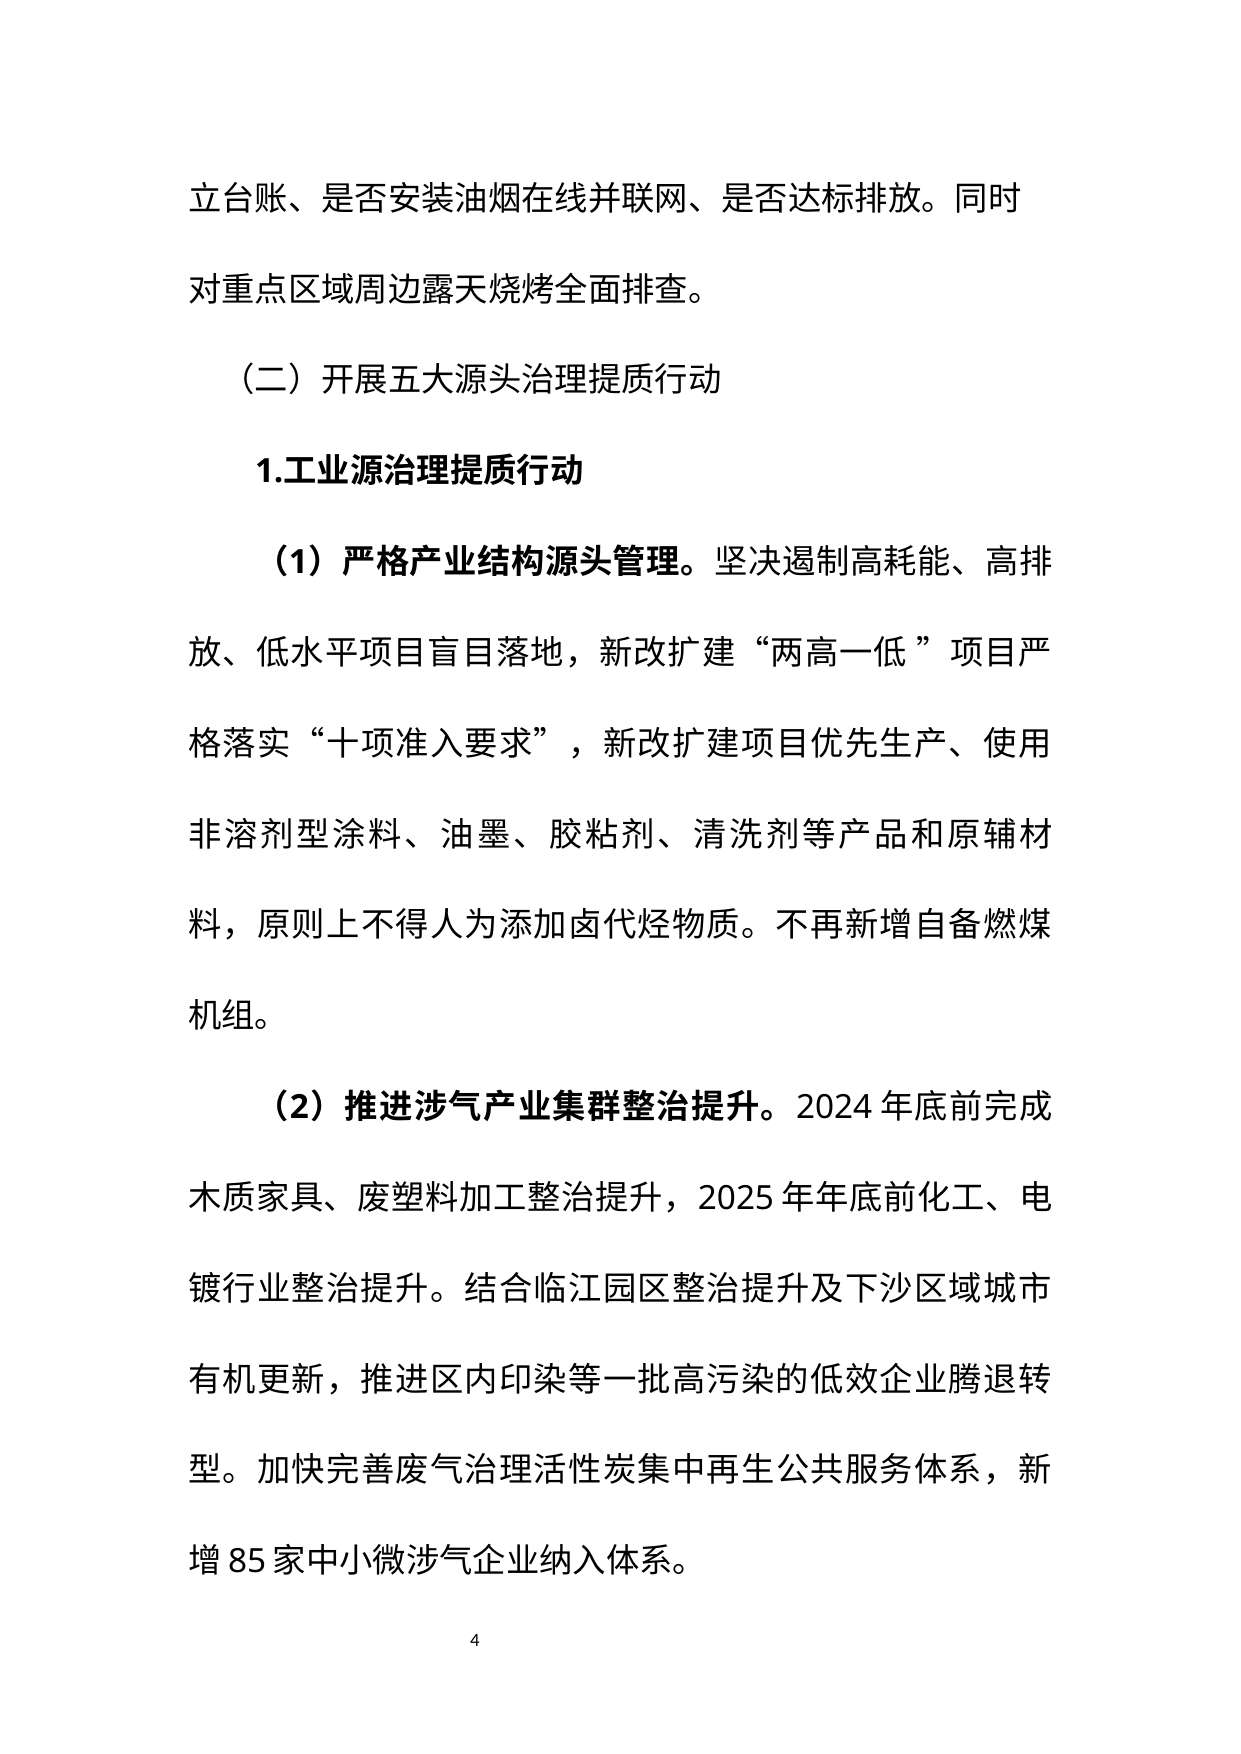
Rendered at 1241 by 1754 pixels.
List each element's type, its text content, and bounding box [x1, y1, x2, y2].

text （二）开展五大源头治理提质行动 [188, 332, 1052, 423]
list 1.工业源治理提质行动 [188, 423, 1052, 514]
list （1）严格产业结构源头管理。坚决遏制高耗能、高排放、低水平项目盲目落地，新改扩建“两高一低 ”项目严格落实“十项准入要求”，新改扩建项目优先生产、使用非溶剂型涂料、油墨、胶粘剂、清洗剂等产品和原辅材料，原则上不得人为添加卤代烃物质。不再新增自备燃煤机组。 [188, 514, 1052, 1059]
list （2）推进涉气产业集群整治提升。2024年底前完成木质家具、废塑料加工整治提升，2025年年底前化工、电镀行业整治提升。结合临江园区整治提升及下沙区域城市有机更新，推进区内印染等一批高污染的低效企业腾退转型。加快完善废气治理活性炭集中再生公共服务体系，新增85家中小微涉气企业纳入体系。 [188, 1059, 1052, 1604]
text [188, 150, 1052, 332]
